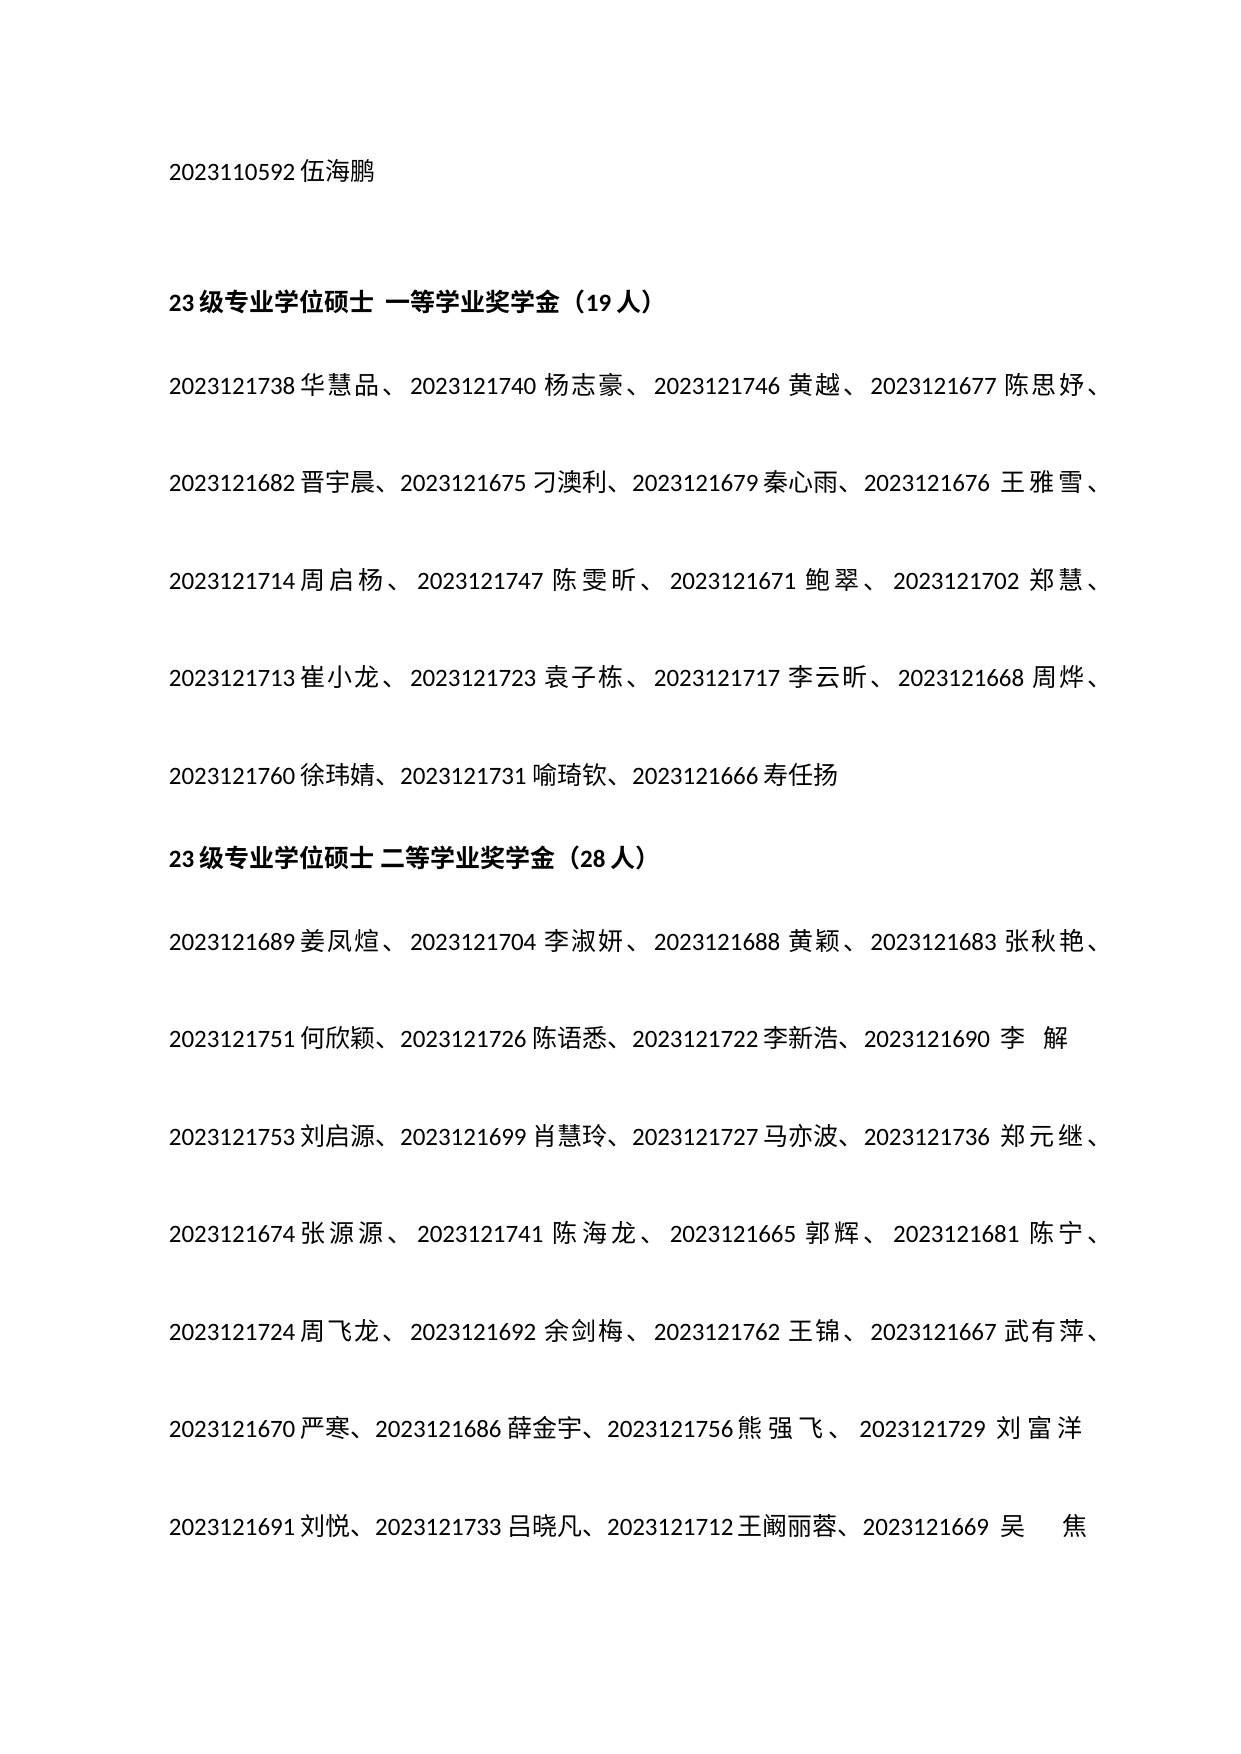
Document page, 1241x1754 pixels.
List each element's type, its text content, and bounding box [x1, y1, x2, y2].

text 2023121689 姜凤煊、2023121704李淑妍、2023121688黄颖、2023121683张秋艳、2023121751 何欣颖、2023121726陈语悉、2023121722李新浩、2023121690 李解、2023121753 刘启源、2023121699肖慧玲、2023121727马亦波、2023121736 郑元继、2023121674 张源源、2023121741陈海龙、2023121665郭辉、2023121681陈宁、2023121724 周飞龙、2023121692余剑梅、2023121762王锦、2023121667武有萍、2023121670 严寒、2023121686薛金宇、2023121756 熊强飞、2023121729刘富洋、2023121691 刘悦、2023121733吕晓凡、2023121712 王阚丽蓉、2023121669 吴焦 [169, 907, 1087, 1606]
text 23级专业学位硕士 二等学业奖学金（28人） [169, 824, 1087, 889]
text 23级专业学位硕士 一等学业奖学金（19人） [169, 268, 1087, 333]
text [169, 137, 1087, 202]
text 2023121738 华慧品、2023121740杨志豪、2023121746黄越、2023121677陈思妤、2023121682 晋宇晨、2023121675刁澳利、2023121679秦心雨、2023121676 王雅雪、2023121714 周启杨、2023121747陈雯昕、2023121671鲍翠、2023121702郑慧、2023121713 崔小龙、2023121723袁子栋、2023121717李云昕、2023121668周烨、2023121760 徐玮婧、2023121731喻琦钦、2023121666寿任扬 [169, 351, 1087, 806]
